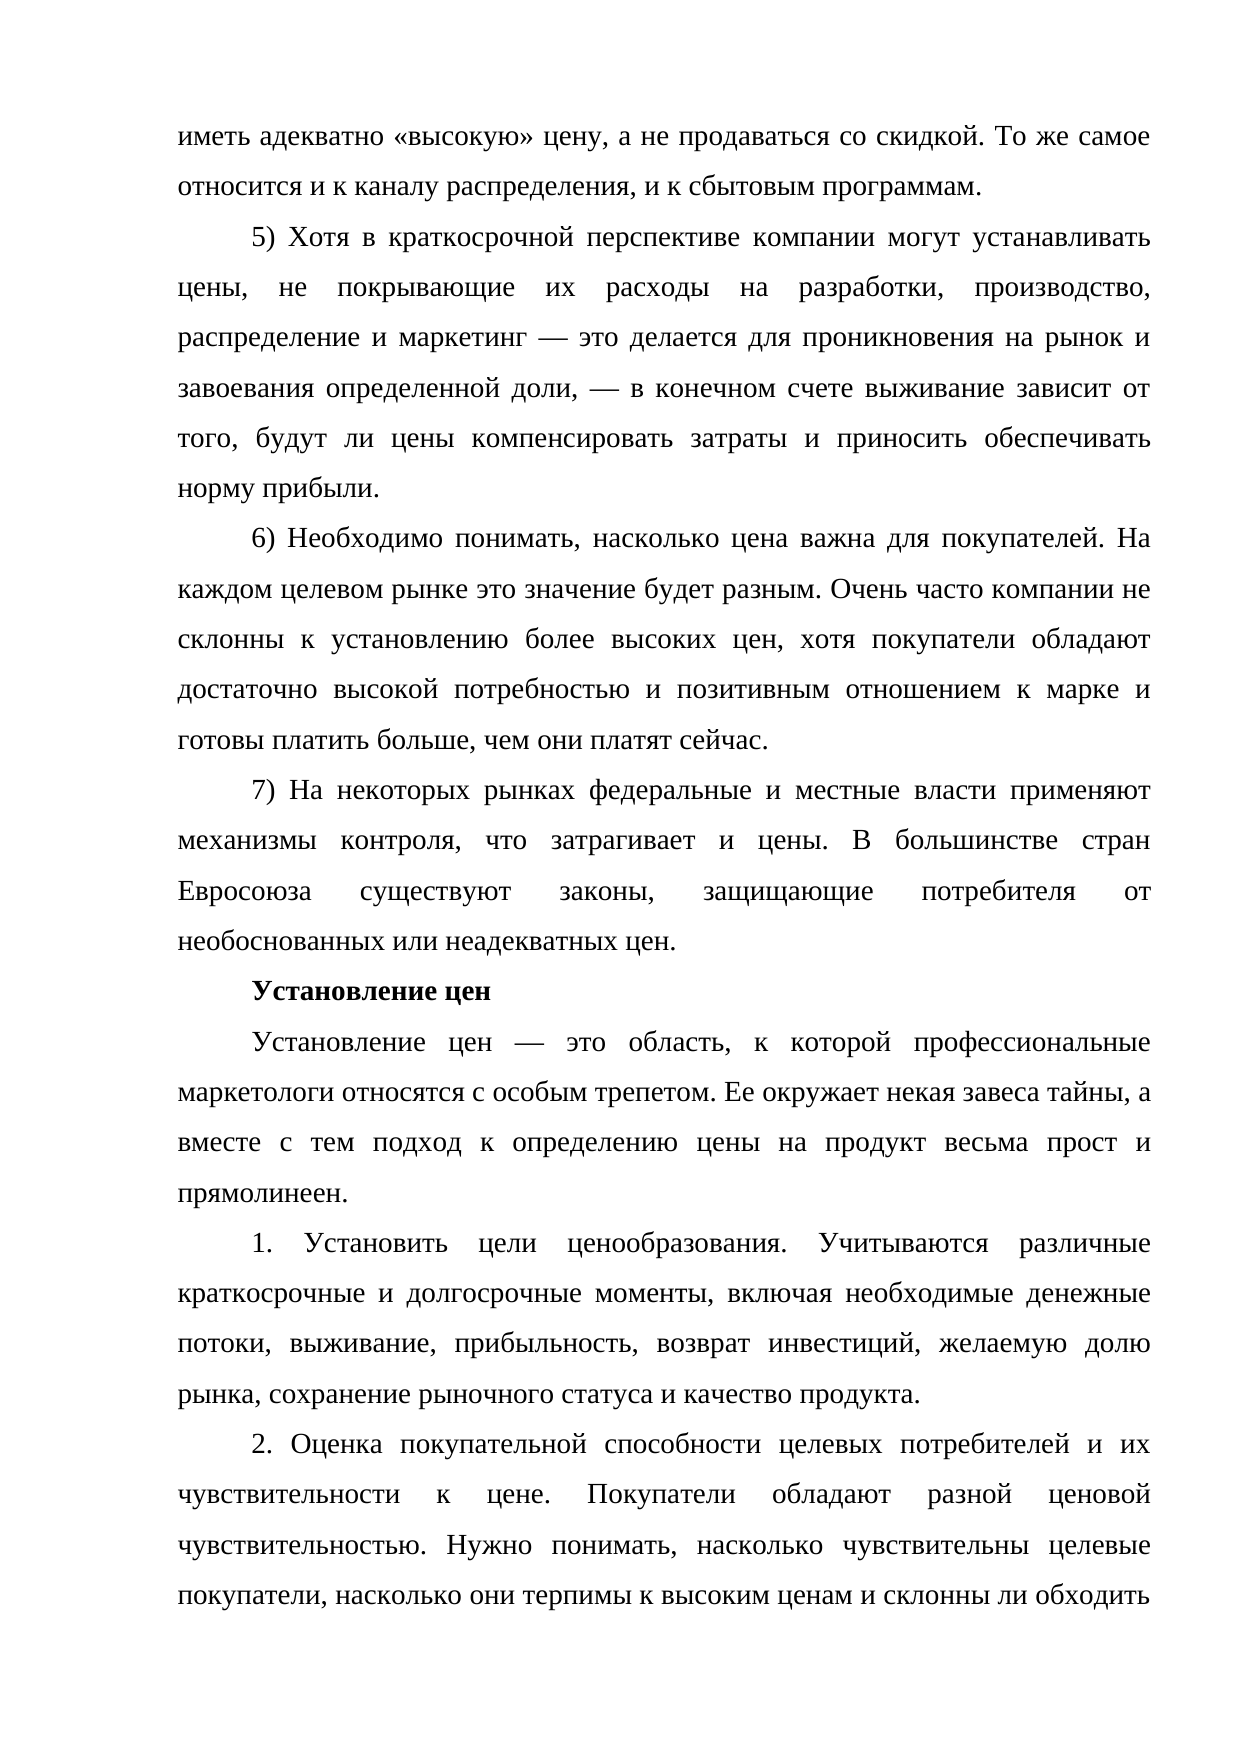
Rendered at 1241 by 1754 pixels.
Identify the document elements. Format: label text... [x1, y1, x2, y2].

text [177, 118, 1152, 202]
text 7) На некоторых рынках федеральные и местные власти применяют механизмы контроля, что затрагивает и цены. В большинстве стран Евросоюза существуют законы, защищающие потребителя от необоснованных или неадекватных цен. [177, 772, 1152, 957]
text 1. Установить цели ценообразования. Учитываются различные краткосрочные и долгосрочные моменты, включая необходимые денежные потоки, выживание, прибыльность, возврат инвестиций, желаемую долю рынка, сохранение рыночного статуса и качество продукта. [177, 1225, 1152, 1409]
text 6) Необходимо понимать, насколько цена важна для покупателей. На каждом целевом рынке это значение будет разным. Очень часто компании не склонны к установлению более высоких цен, хотя покупатели обладают достаточно высокой потребностью и позитивным отношением к марке и готовы платить больше, чем они платят сейчас. [177, 521, 1152, 755]
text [177, 1426, 1152, 1611]
text 5) Хотя в краткосрочной перспективе компании могут устанавливать цены, не покрывающие их расходы на разработки, производство, распределение и маркетинг — это делается для проникновения на рынок и завоевания определенной доли, — в конечном счете выживание зависит от того, будут ли цены компенсировать затраты и приносить обеспечивать норму прибыли. [177, 219, 1152, 504]
text Установление цен [177, 973, 1152, 1007]
text Установление цен — это область, к которой профессиональные маркетологи относятся с особым трепетом. Ее окружает некая завеса тайны, а вместе с тем подход к определению цены на продукт весьма прост и прямолинеен. [177, 1024, 1152, 1208]
